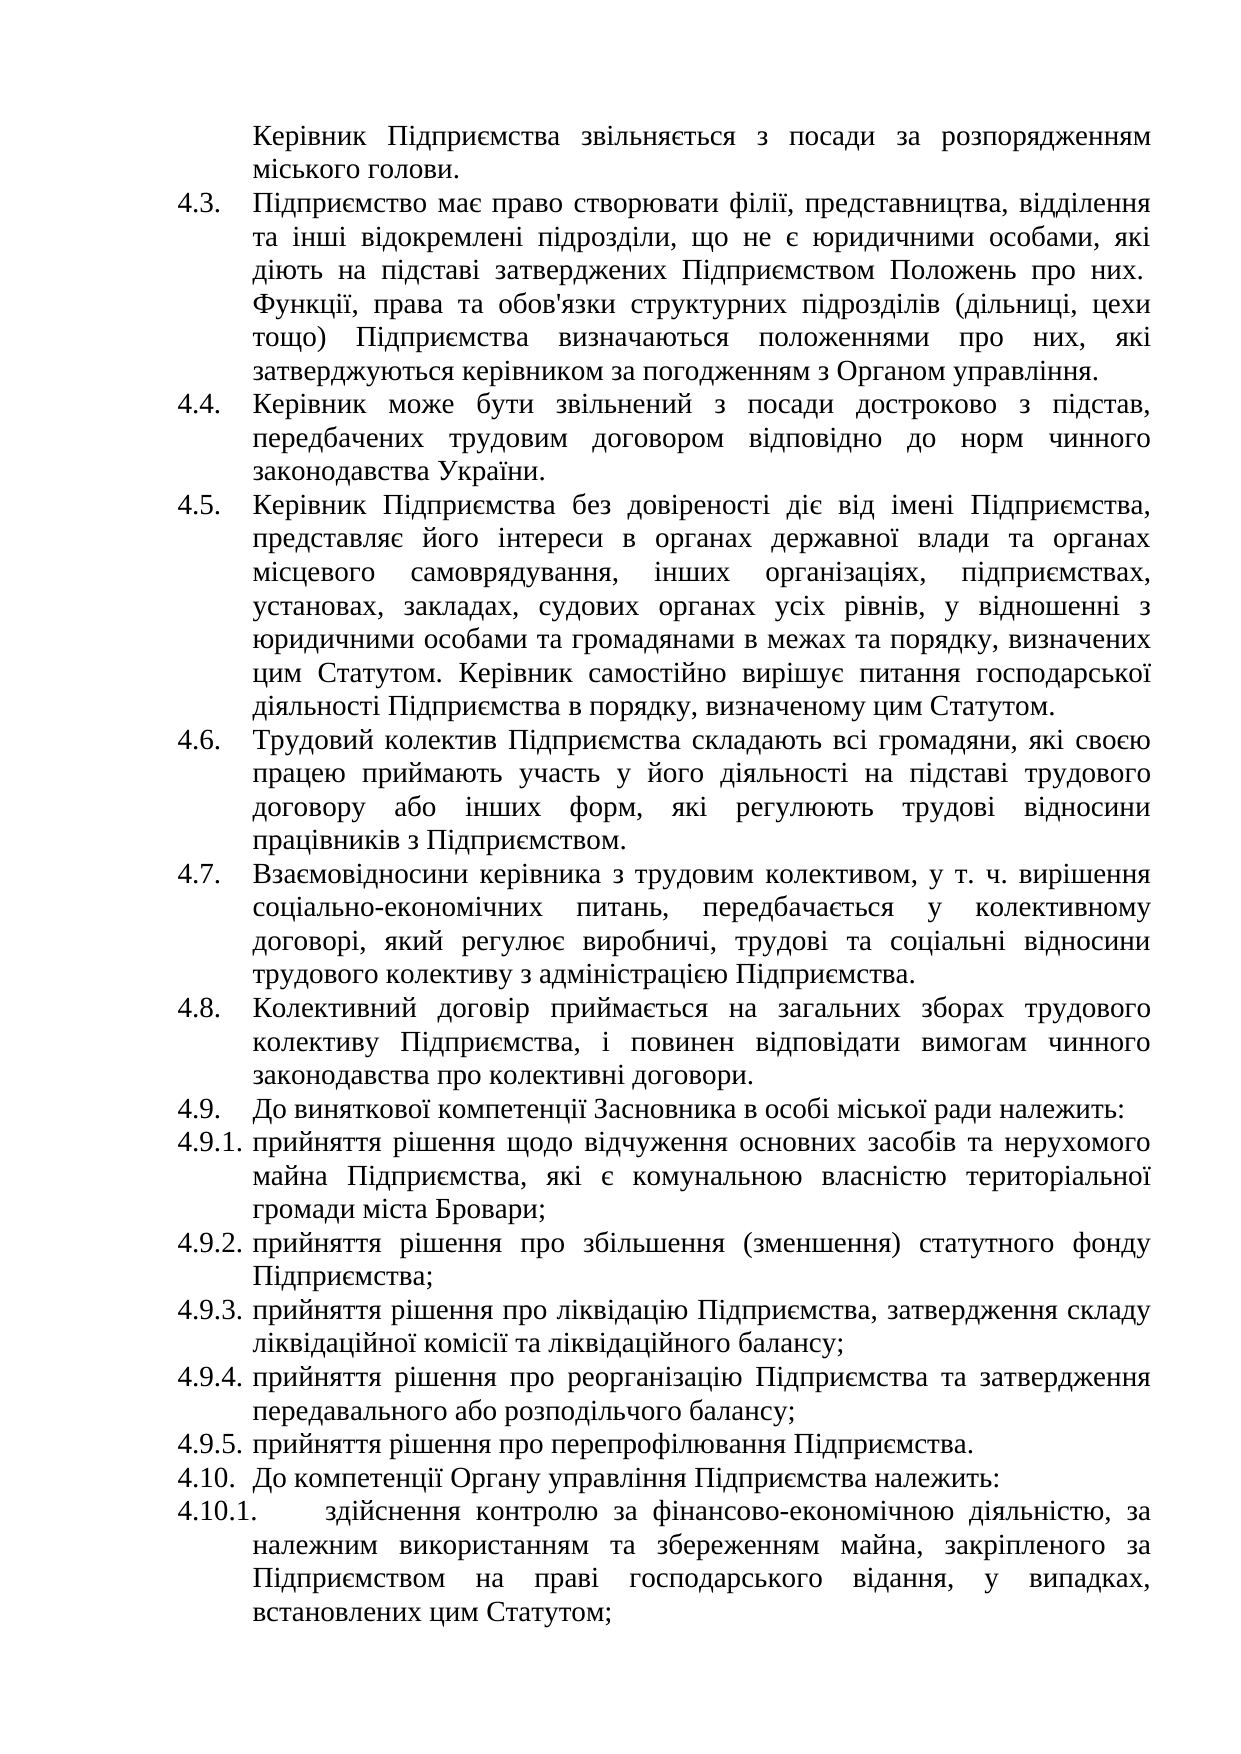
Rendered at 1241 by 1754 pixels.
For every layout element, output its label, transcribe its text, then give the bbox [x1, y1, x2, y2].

list До виняткової компетенції Засновника в особі міської ради належить: [177, 1091, 1152, 1124]
list Трудовий колектив Підприємства складають всі громадяни, які своєю працею приймають участь у його діяльності на підставі трудового договору або інших форм, які регулюють трудові відносини працівників з Підприємством. [177, 722, 1152, 856]
list Колективний договір приймається на загальних зборах трудового колективу Підприємства, і повинен відповідати вимогам чинного законодавства про колективні договори. [177, 990, 1152, 1091]
list Підприємство має право створювати філії, представництва, відділення та інші відокремлені підрозділи, що не є юридичними особами, які діють на підставі затверджених Підприємством Положень про них. Функції, права та обов'язки структурних підрозділів (дільниці, цехи тощо) Підприємства визначаються положеннями про них, які затверджуються керівником за погодженням з Органом управління. [177, 185, 1152, 386]
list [177, 118, 1152, 185]
list прийняття рішення про перепрофілювання Підприємства. [177, 1426, 1152, 1460]
list прийняття рішення щодо відчуження основних засобів та нерухомого майна Підприємства, які є комунальною власністю територіальної громади міста Бровари; [177, 1124, 1152, 1225]
list прийняття рішення про збільшення (зменшення) статутного фонду Підприємства; [177, 1225, 1152, 1292]
list здійснення контролю за фінансово-економічною діяльністю, за належним використанням та збереженням майна, закріпленого за Підприємством на праві господарського відання, у випадках, встановлених цим Статутом; [177, 1493, 1152, 1627]
list Взаємовідносини керівника з трудовим колективом, у т. ч. вирішення соціально-економічних питань, передбачається у колективному договорі, який регулює виробничі, трудові та соціальні відносини трудового колективу з адміністрацією Підприємства. [177, 856, 1152, 990]
list Керівник може бути звільнений з посади достроково з підстав, передбачених трудовим договором відповідно до норм чинного законодавства України. [177, 386, 1152, 487]
list До компетенції Органу управління Підприємства належить: [177, 1460, 1152, 1493]
list прийняття рішення про реорганізацію Підприємства та затвердження передавального або розподільчого балансу; [177, 1359, 1152, 1426]
list прийняття рішення про ліквідацію Підприємства, затвердження складу ліквідаційної комісії та ліквідаційного балансу; [177, 1292, 1152, 1359]
list Керівник Підприємства без довіреності діє від імені Підприємства, представляє його інтереси в органах державної влади та органах місцевого самоврядування, інших організаціях, підприємствах, установах, закладах, судових органах усіх рівнів, у відношенні з юридичними особами та громадянами в межах та порядку, визначених цим Статутом. Керівник самостійно вирішує питання господарської діяльності Підприємства в порядку, визначеному цим Статутом. [177, 487, 1152, 722]
